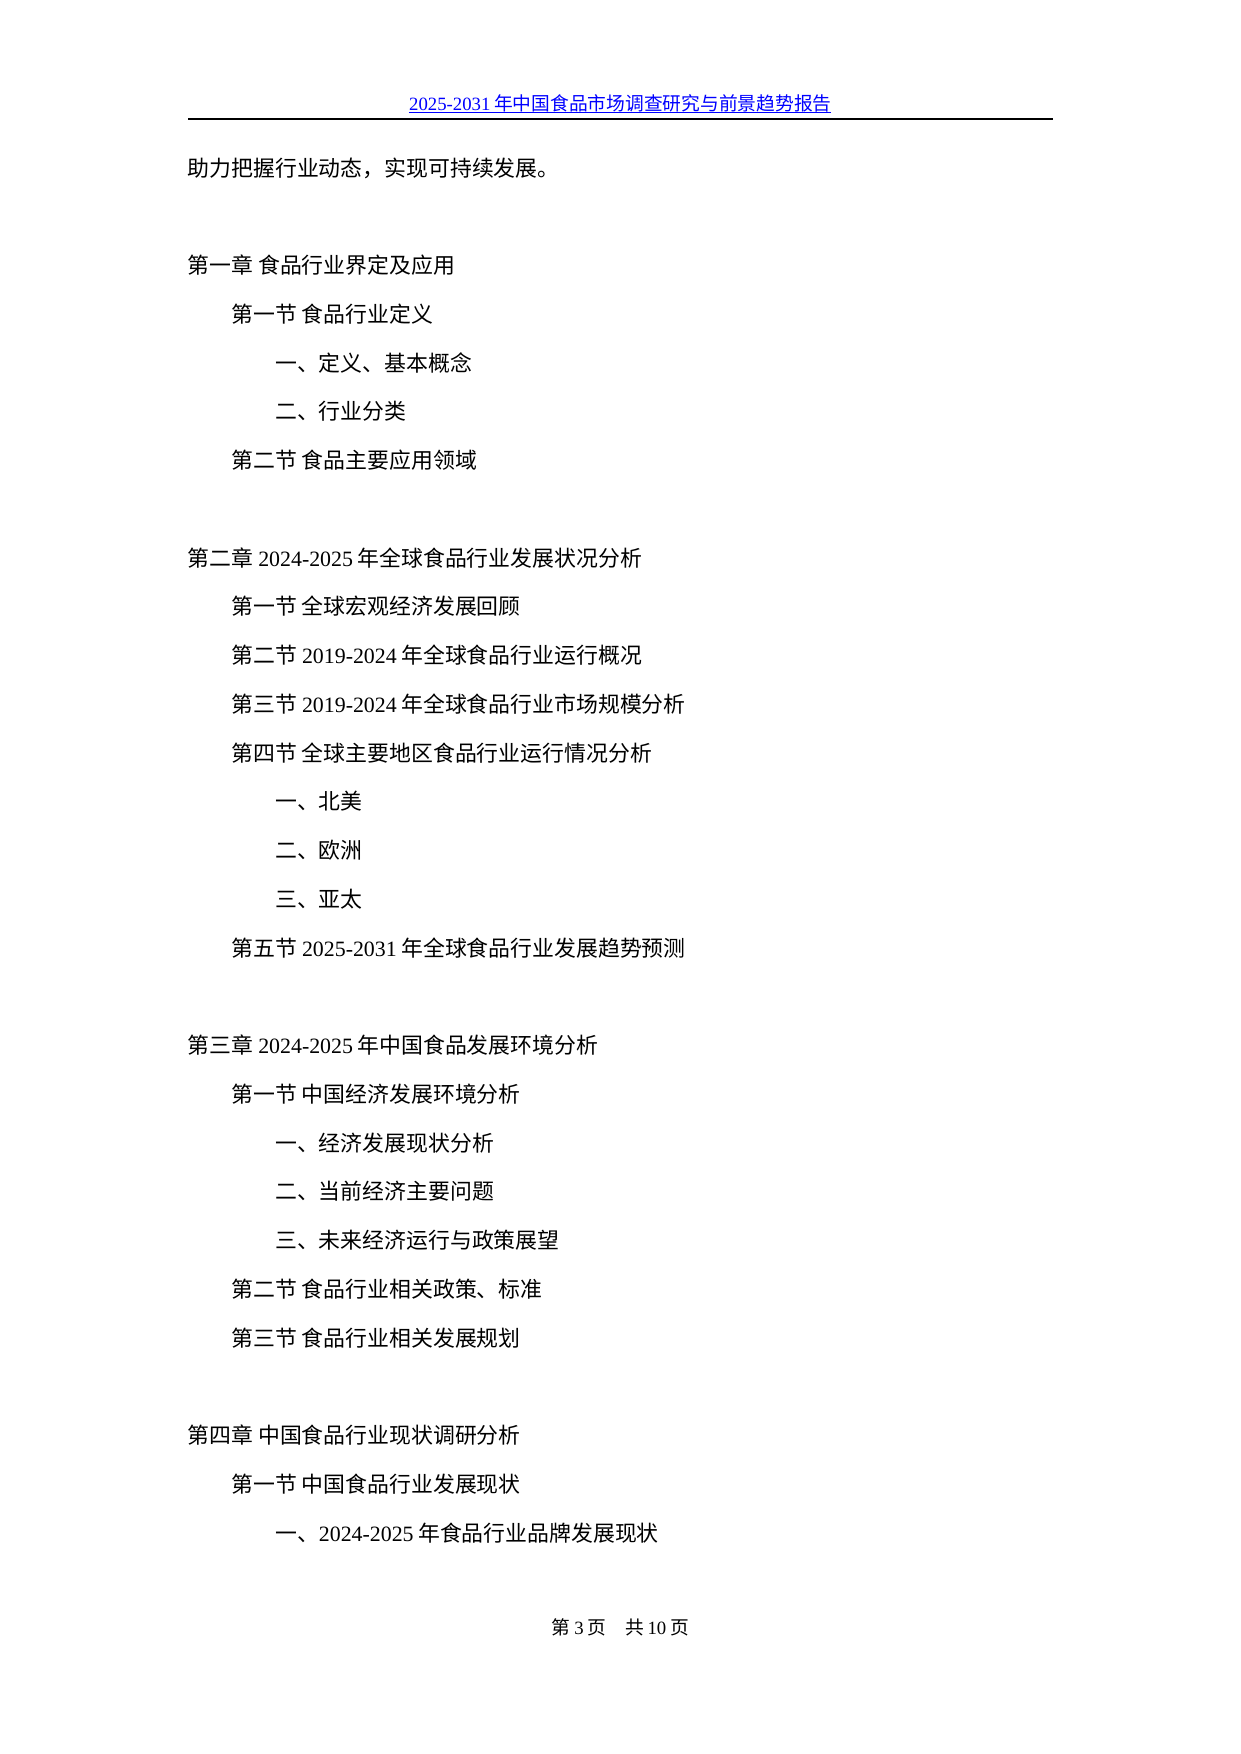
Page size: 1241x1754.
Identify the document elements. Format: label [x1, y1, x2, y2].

text [187, 150, 1053, 1548]
